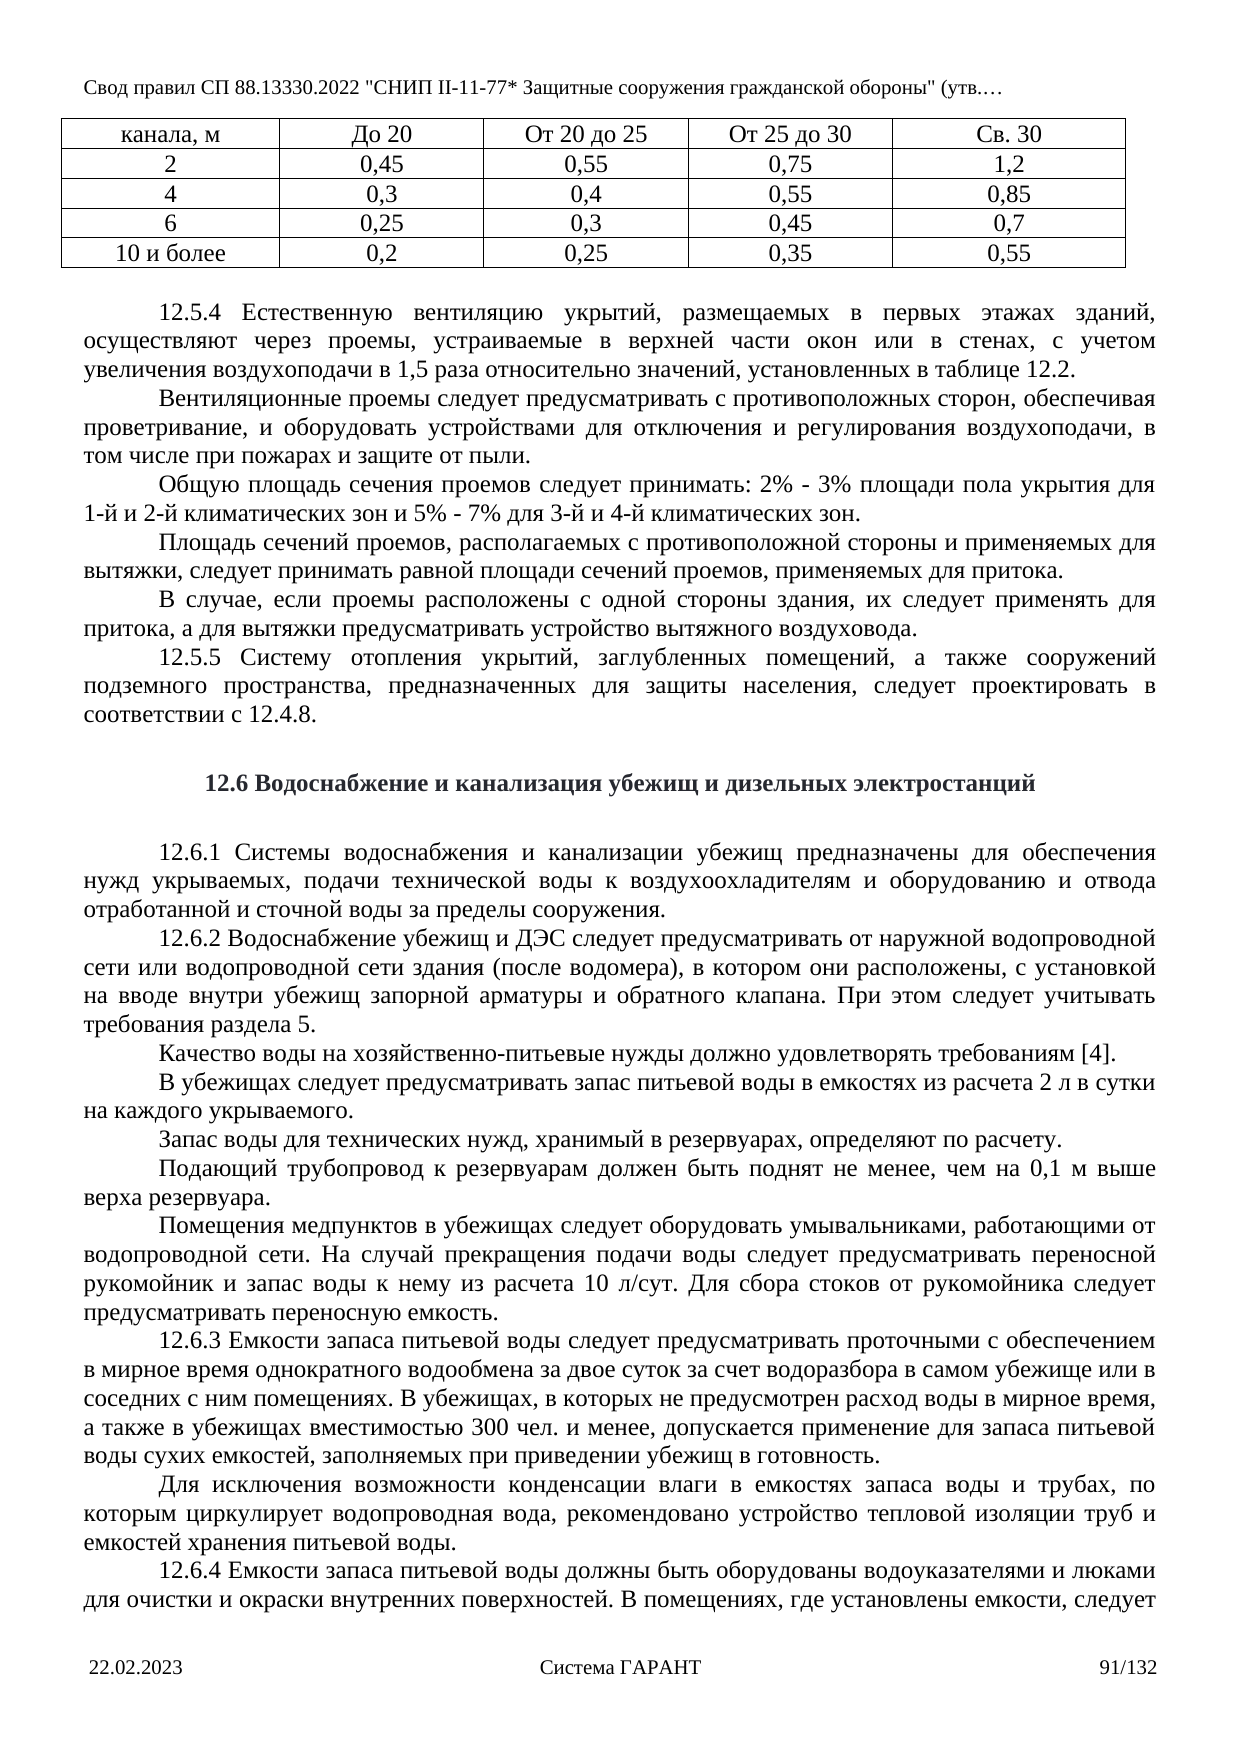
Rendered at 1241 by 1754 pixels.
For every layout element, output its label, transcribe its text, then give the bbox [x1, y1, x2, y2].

text 12.5.5 Систему отопления укрытий, заглубленных помещений, а также сооружений подземного пространства, предназначенных для защиты населения, следует проектировать в соответствии с 12.4.8. [83, 642, 1157, 728]
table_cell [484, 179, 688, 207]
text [83, 1556, 1157, 1613]
text Для исключения возможности конденсации влаги в емкостях запаса воды и трубах, по которым циркулирует водопроводная вода, рекомендовано устройство тепловой изоляции труб и емкостей хранения питьевой воды. [83, 1469, 1157, 1556]
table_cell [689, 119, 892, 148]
text Запас воды для технических нужд, хранимый в резервуарах, определяют по расчету. [83, 1124, 1157, 1153]
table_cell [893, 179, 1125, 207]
text Общую площадь сечения проемов следует принимать: 2% - 3% площади пола укрытия для 1-й и 2-й климатических зон и 5% - 7% для 3-й и 4-й климатических зон. [83, 469, 1157, 527]
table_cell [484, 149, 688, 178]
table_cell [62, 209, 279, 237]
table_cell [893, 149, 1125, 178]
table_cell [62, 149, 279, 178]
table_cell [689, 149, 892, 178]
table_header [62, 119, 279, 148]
text 12.5.4 Естественную вентиляцию укрытий, размещаемых в первых этажах зданий, осуществляют через проемы, устраиваемые в верхней части окон или в стенах, с учетом увеличения воздухоподачи в 1,5 раза относительно значений, установленных в таблице 12.2. [83, 297, 1157, 383]
subtitle 12.6 Водоснабжение и канализация убежищ и дизельных электростанций [83, 768, 1157, 797]
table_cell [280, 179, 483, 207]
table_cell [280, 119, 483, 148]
text В убежищах следует предусматривать запас питьевой воды в емкостях из расчета 2 л в сутки на каждого укрываемого. [83, 1067, 1157, 1124]
text В случае, если проемы расположены с одной стороны здания, их следует применять для притока, а для вытяжки предусматривать устройство вытяжного воздуховода. [83, 584, 1157, 642]
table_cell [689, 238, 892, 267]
text Подающий трубопровод к резервуарам должен быть поднят не менее, чем на 0,1 м выше верха резервуара. [83, 1153, 1157, 1211]
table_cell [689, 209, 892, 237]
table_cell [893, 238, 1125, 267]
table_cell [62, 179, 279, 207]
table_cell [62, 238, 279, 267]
text Помещения медпунктов в убежищах следует оборудовать умывальниками, работающими от водопроводной сети. На случай прекращения подачи воды следует предусматривать переносной рукомойник и запас воды к нему из расчета 10 л/сут. Для сбора стоков от рукомойника следует предусматривать переносную емкость. [83, 1211, 1157, 1326]
text Качество воды на хозяйственно-питьевые нужды должно удовлетворять требованиям [4]. [83, 1038, 1157, 1067]
text 12.6.1 Системы водоснабжения и канализации убежищ предназначены для обеспечения нужд укрываемых, подачи технической воды к воздухоохладителям и оборудованию и отвода отработанной и сточной воды за пределы сооружения. [83, 837, 1157, 923]
text 12.6.2 Водоснабжение убежищ и ДЭС следует предусматривать от наружной водопроводной сети или водопроводной сети здания (после водомера), в котором они расположены, с установкой на вводе внутри убежищ запорной арматуры и обратного клапана. При этом следует учитывать требования раздела 5. [83, 923, 1157, 1038]
text 12.6.3 Емкости запаса питьевой воды следует предусматривать проточными с обеспечением в мирное время однократного водообмена за двое суток за счет водоразбора в самом убежище или в соседних с ним помещениях. В убежищах, в которых не предусмотрен расход воды в мирное время, а также в убежищах вместимостью 300 чел. и менее, допускается применение для запаса питьевой воды сухих емкостей, заполняемых при приведении убежищ в готовность. [83, 1326, 1157, 1469]
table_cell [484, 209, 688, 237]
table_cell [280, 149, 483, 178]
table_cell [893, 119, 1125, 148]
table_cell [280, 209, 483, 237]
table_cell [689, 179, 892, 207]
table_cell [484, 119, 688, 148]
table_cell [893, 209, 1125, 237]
text Вентиляционные проемы следует предусматривать с противоположных сторон, обеспечивая проветривание, и оборудовать устройствами для отключения и регулирования воздухоподачи, в том числе при пожарах и защите от пыли. [83, 383, 1157, 469]
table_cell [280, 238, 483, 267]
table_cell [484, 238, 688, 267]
text Площадь сечений проемов, располагаемых с противоположной стороны и применяемых для вытяжки, следует принимать равной площади сечений проемов, применяемых для притока. [83, 527, 1157, 584]
